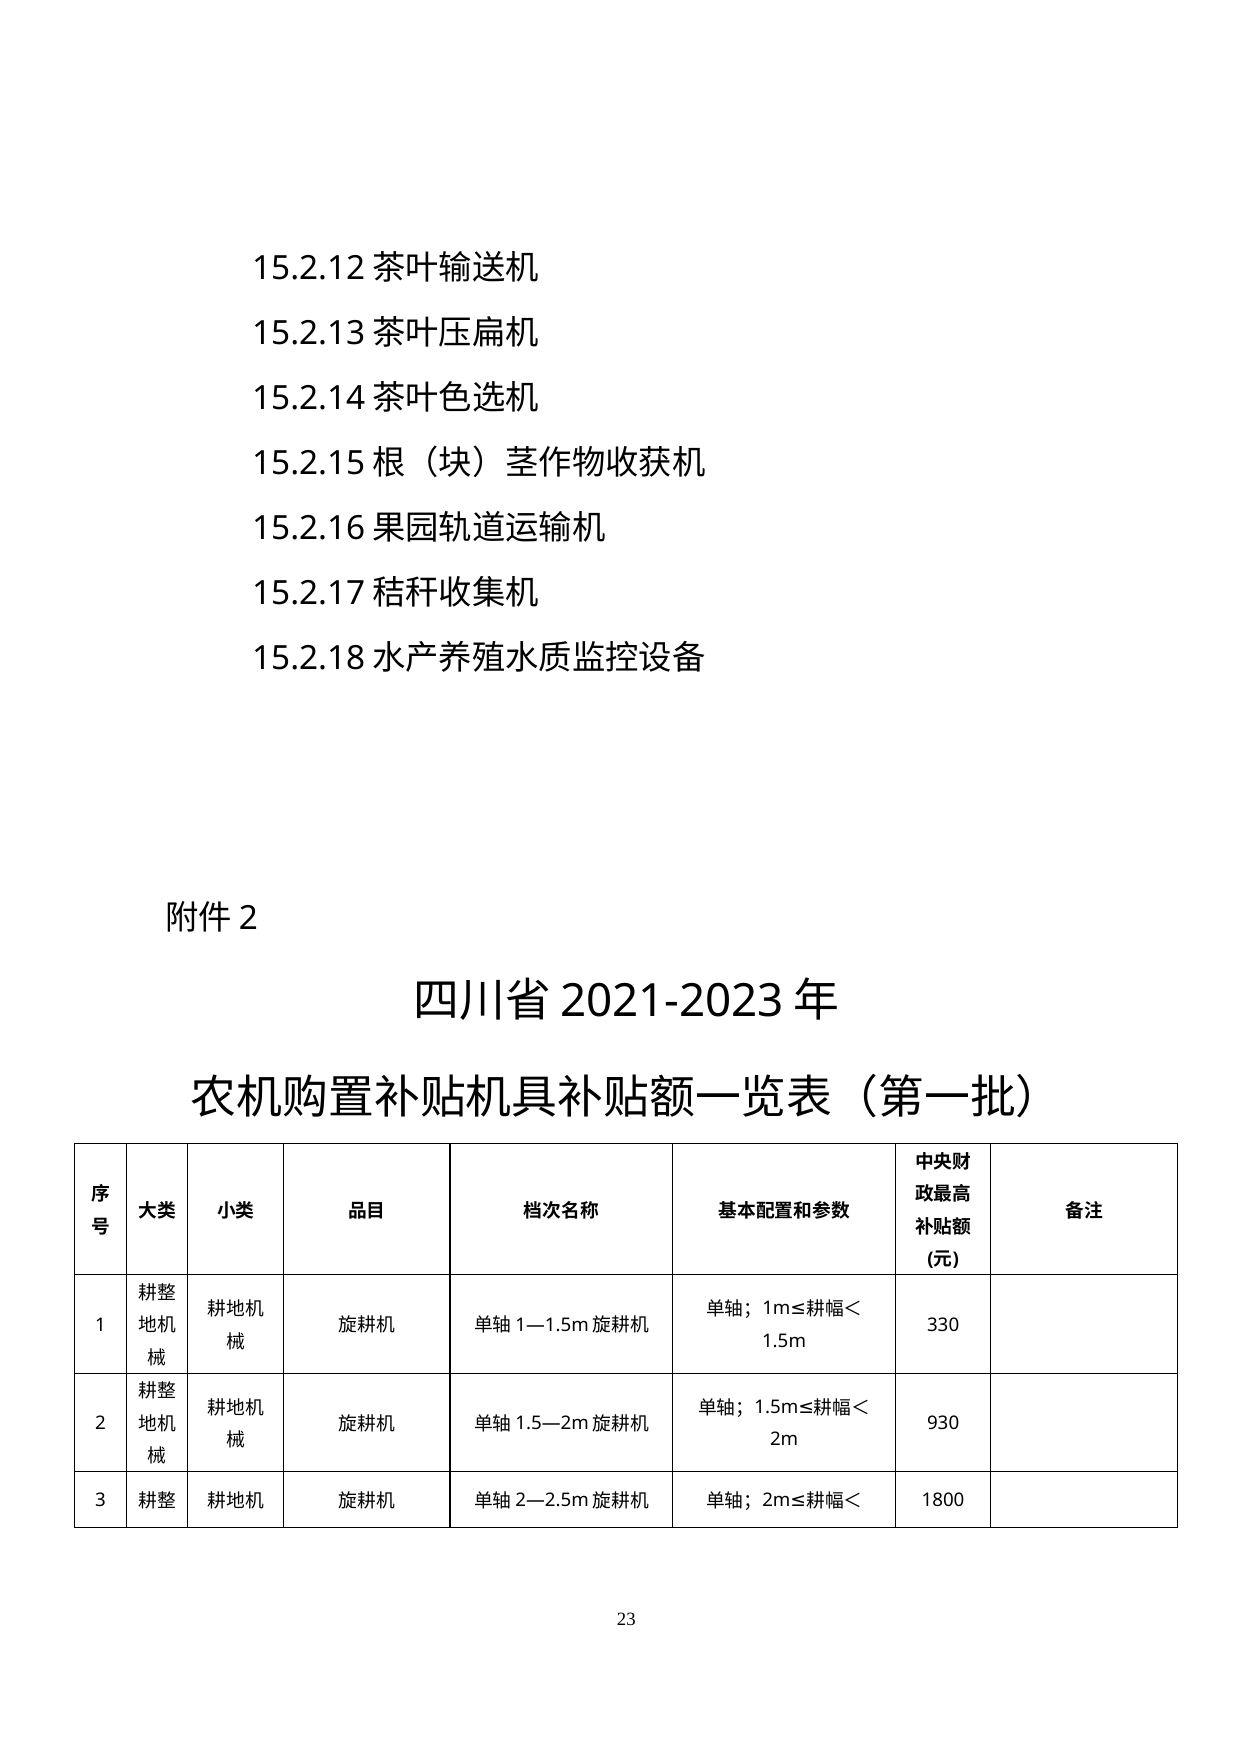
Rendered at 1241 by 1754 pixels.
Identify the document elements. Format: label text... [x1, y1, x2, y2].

table_cell 1800 [896, 1472, 990, 1527]
text 15.2.15根（块）茎作物收获机 [165, 428, 1087, 493]
table_header 备注 [991, 1144, 1177, 1274]
text 15.2.16果园轨道运输机 [165, 493, 1087, 558]
table_cell 旋耕机 [284, 1374, 449, 1471]
text 15.2.14茶叶色选机 [165, 363, 1087, 428]
table_cell [991, 1275, 1177, 1372]
table_header 档次名称 [451, 1144, 672, 1274]
table_cell 耕地机械 [188, 1472, 283, 1527]
table_cell 单轴1.5—2m旋耕机 [451, 1374, 672, 1471]
table_cell [991, 1374, 1177, 1471]
table_cell 单轴；1m≤耕幅＜1.5m [673, 1275, 895, 1372]
table_cell 330 [896, 1275, 990, 1372]
table_cell 单轴；1.5m≤耕幅＜2m [673, 1374, 895, 1471]
text 四川省2021-2023年 [165, 948, 1087, 1045]
text 附件2 [165, 883, 1087, 948]
table_cell 930 [896, 1374, 990, 1471]
table_header 基本配置和参数 [673, 1144, 895, 1274]
text 15.2.13茶叶压扁机 [165, 298, 1087, 363]
table_header 品目 [284, 1144, 449, 1274]
table_header 序号 [75, 1144, 126, 1274]
table_cell 耕整地机械 [127, 1275, 187, 1372]
table_cell 3 [75, 1472, 126, 1527]
text 15.2.18水产养殖水质监控设备 [165, 623, 1087, 688]
table_cell 旋耕机 [284, 1275, 449, 1372]
table_header 小类 [188, 1144, 283, 1274]
table_header 大类 [127, 1144, 187, 1274]
table_cell 耕地机械 [188, 1275, 283, 1372]
text 农机购置补贴机具补贴额一览表（第一批） [165, 1045, 1087, 1143]
table_cell 单轴2—2.5m旋耕机 [451, 1472, 672, 1527]
table_cell 耕整地机械 [127, 1374, 187, 1471]
table_cell [991, 1472, 1177, 1527]
table_cell 单轴；2m≤耕幅＜2.5m [673, 1472, 895, 1527]
table_cell 耕整地机械 [127, 1472, 187, 1527]
table_cell 单轴1—1.5m旋耕机 [451, 1275, 672, 1372]
table_cell 耕地机械 [188, 1374, 283, 1471]
table_cell 旋耕机 [284, 1472, 449, 1527]
text 15.2.12茶叶输送机 [165, 233, 1087, 298]
table_header 中央财政最高补贴额(元) [896, 1144, 990, 1274]
text 15.2.17秸秆收集机 [165, 558, 1087, 623]
table_cell 1 [75, 1275, 126, 1372]
table_cell 2 [75, 1374, 126, 1471]
